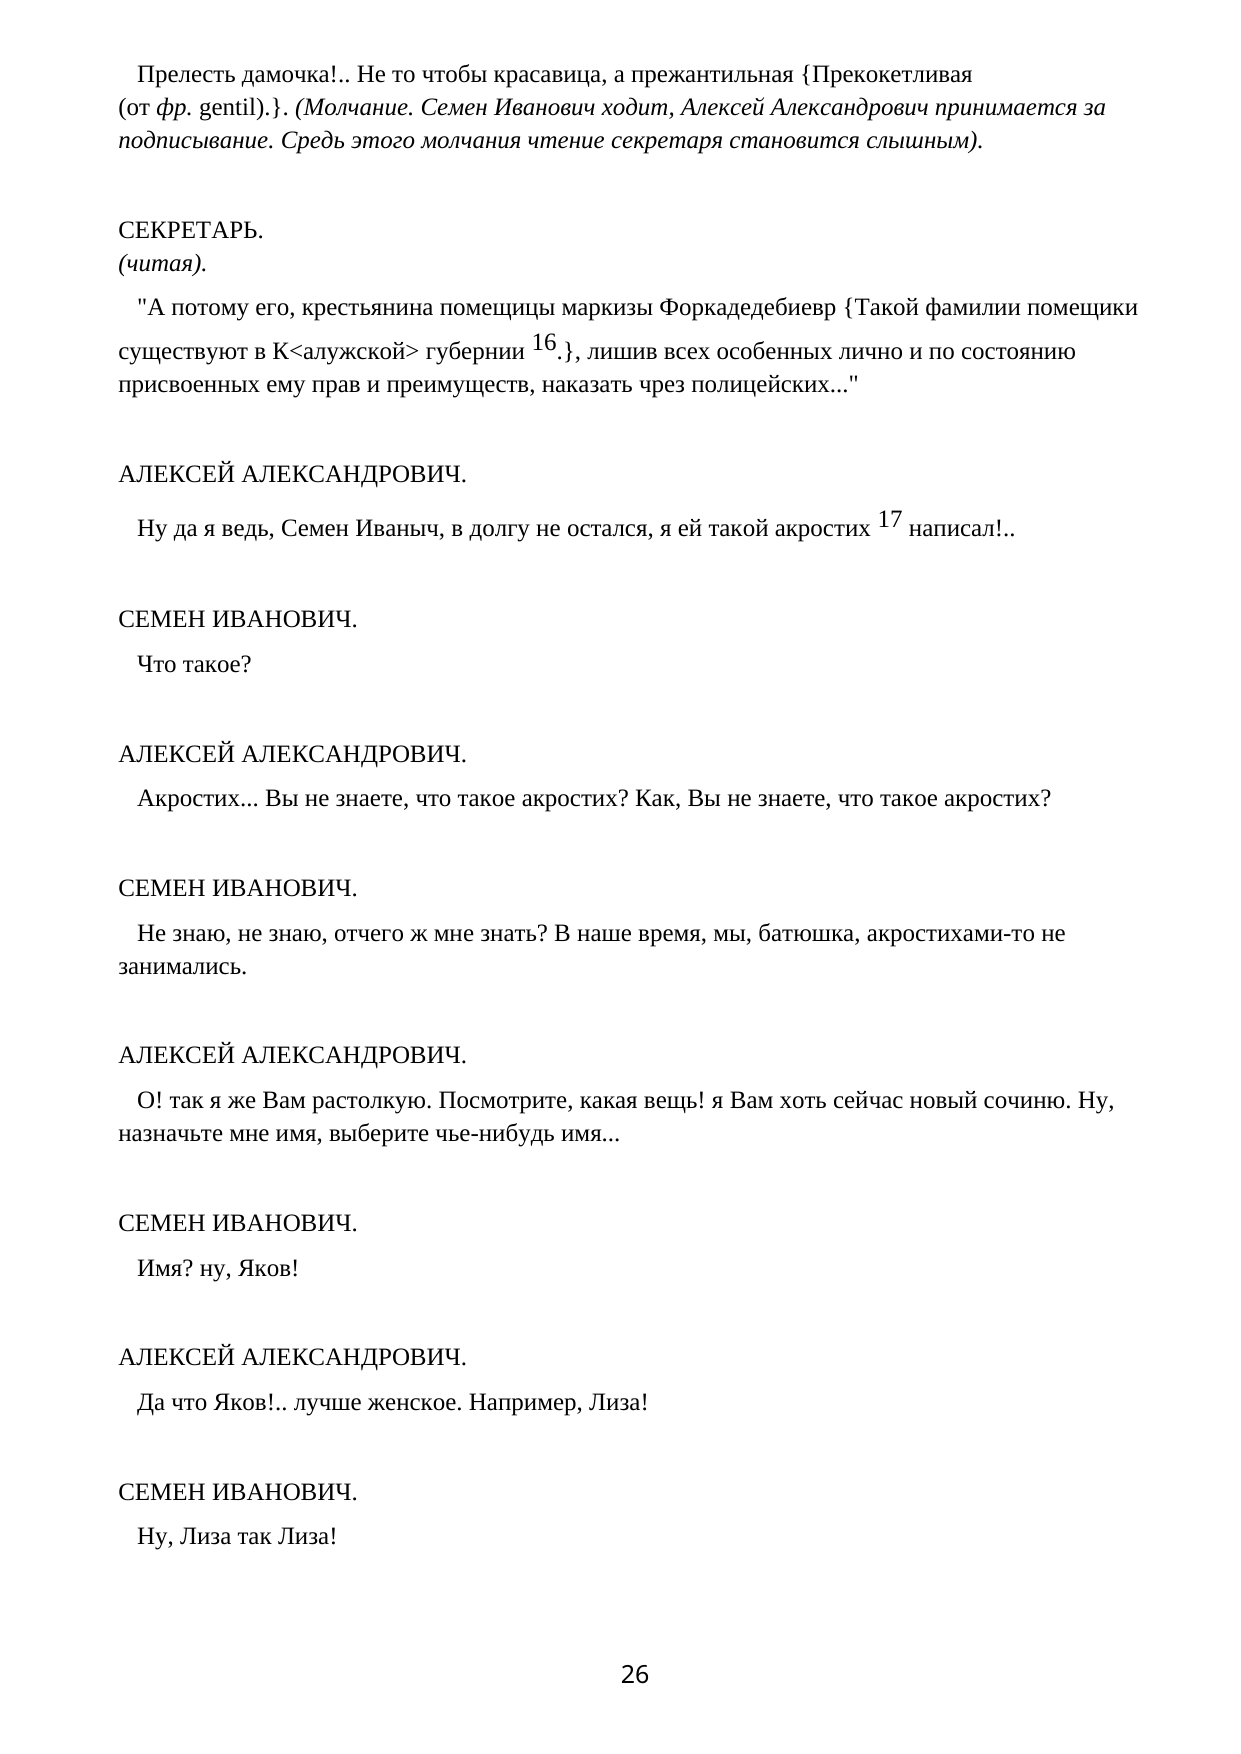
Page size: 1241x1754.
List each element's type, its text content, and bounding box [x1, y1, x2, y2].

text Не знаю, не знаю, отчего ж мне знать? В наше время, мы, батюшка, акростихами-то не занимались. [118, 918, 1152, 980]
text Да что Яков!.. лучше женское. Например, Лиза! [118, 1387, 1152, 1416]
text О! так я же Вам растолкую. Посмотрите, какая вещь! я Вам хоть сейчас новый сочиню. Ну, назначьте мне имя, выберите чье-нибудь имя... [118, 1085, 1152, 1147]
text АЛЕКСЕЙ АЛЕКСАНДРОВИЧ. [118, 739, 1152, 767]
text "А потому его, крестьянина помещицы маркизы Форкадедебиевр {Такой фамилии помещики существуют в К<алужской> губернии 16.}, лишив всех особенных лично и по состоянию присвоенных ему прав и преимуществ, наказать чрез полицейских..." [118, 292, 1152, 398]
text СЕМЕН ИВАНОВИЧ. [118, 873, 1152, 902]
text Имя? ну, Яков! [118, 1253, 1152, 1281]
text Ну да я ведь, Семен Иваныч, в долгу не остался, я ей такой акростих 17 написал!.. [118, 504, 1152, 542]
text СЕМЕН ИВАНОВИЧ. [118, 1477, 1152, 1505]
text Ну, Лиза так Лиза! [118, 1521, 1152, 1550]
text АЛЕКСЕЙ АЛЕКСАНДРОВИЧ. [118, 1342, 1152, 1371]
text Прелесть дамочка!.. Не то чтобы красавица, а прежантильная {Прекокетливая (от фр. gentil).}. (Молчание. Семен Иванович ходит, Алексей Александрович принимается за подписывание. Средь этого молчания чтение секретаря становится слышным). [118, 59, 1152, 154]
text СЕМЕН ИВАНОВИЧ. [118, 1208, 1152, 1237]
text Что такое? [118, 649, 1152, 678]
text СЕМЕН ИВАНОВИЧ. [118, 604, 1152, 633]
text АЛЕКСЕЙ АЛЕКСАНДРОВИЧ. [118, 1041, 1152, 1069]
text СЕКРЕТАРЬ. (читая). [118, 215, 1152, 276]
text Акростих... Вы не знаете, что такое акростих? Как, Вы не знаете, что такое акростих? [118, 783, 1152, 812]
text АЛЕКСЕЙ АЛЕКСАНДРОВИЧ. [118, 459, 1152, 488]
